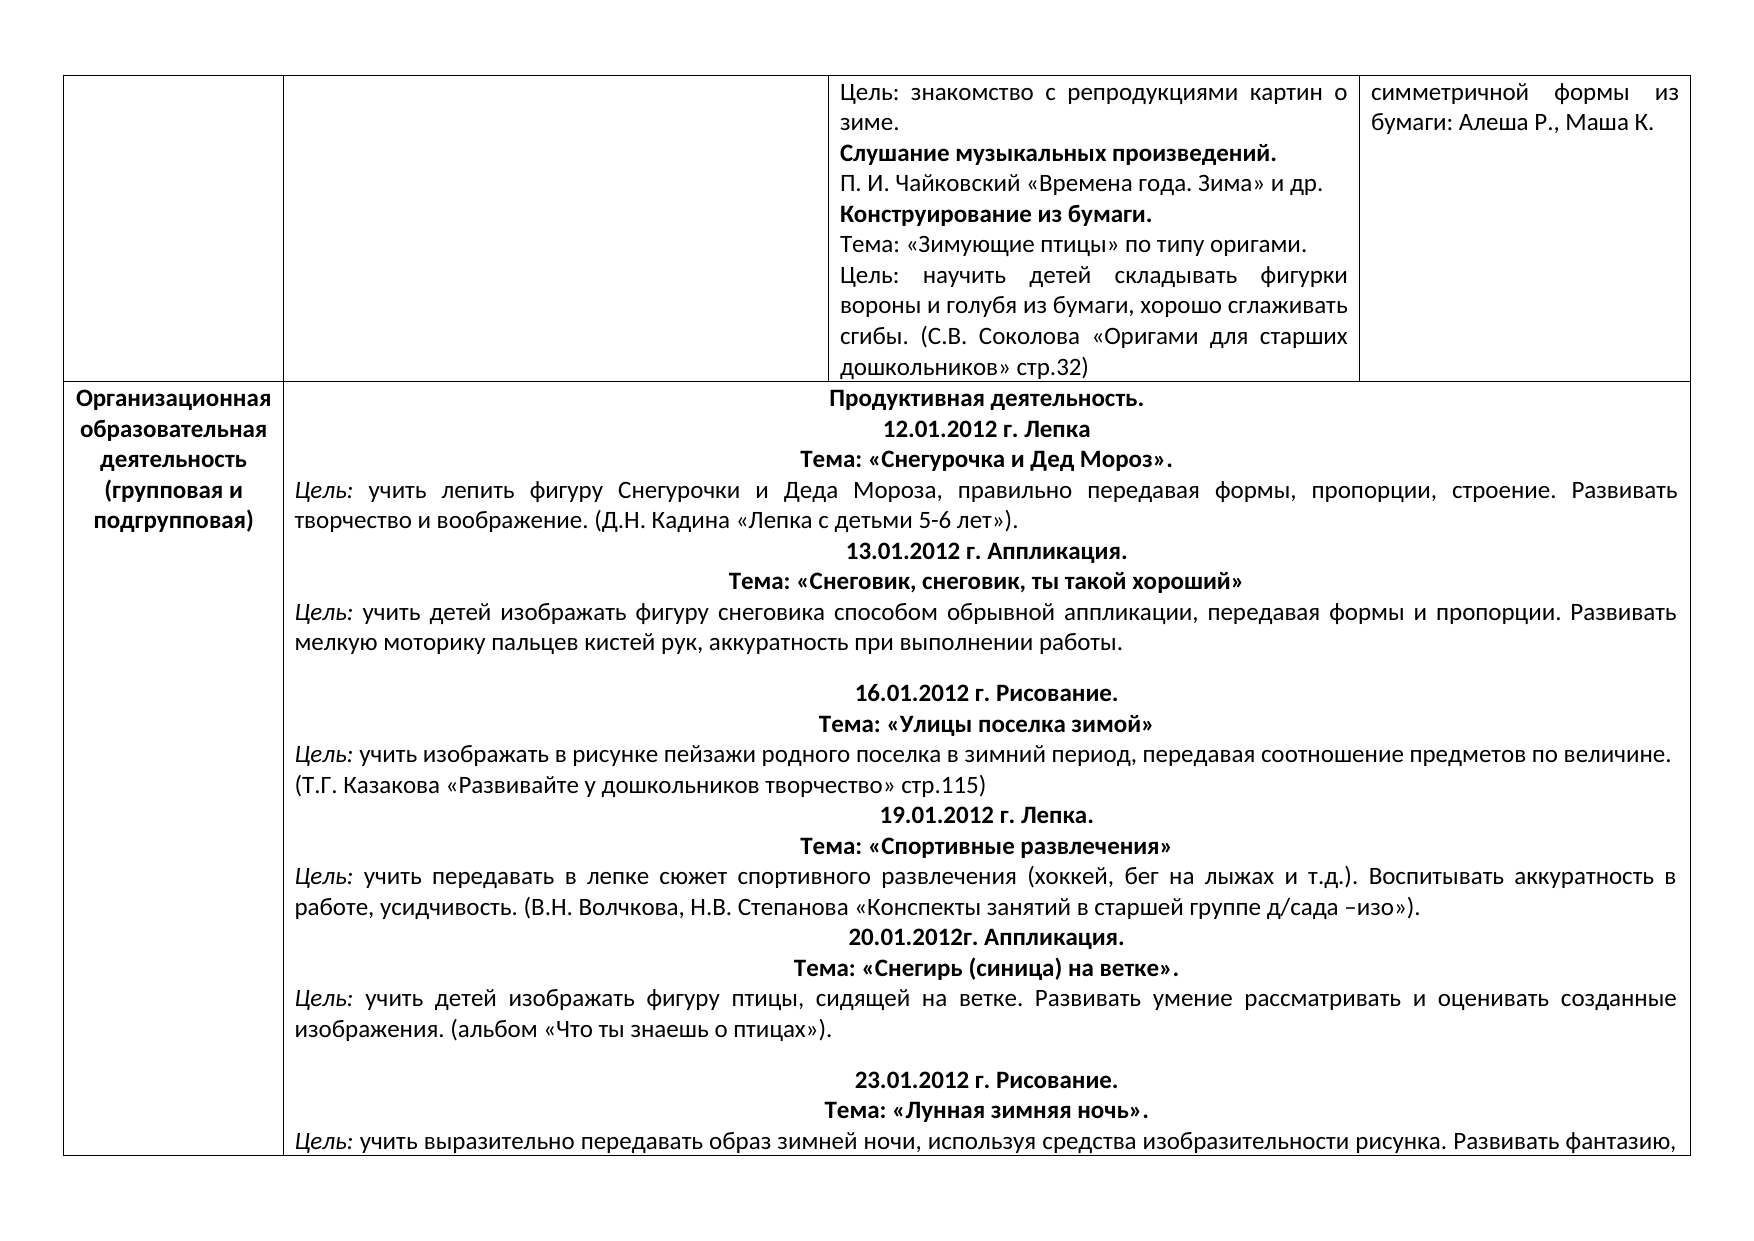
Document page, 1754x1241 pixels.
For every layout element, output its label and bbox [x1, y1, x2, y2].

table_cell [64, 382, 283, 1155]
table_cell [284, 76, 828, 381]
table_cell [64, 76, 283, 381]
table_cell [1360, 76, 1690, 381]
table_cell [284, 382, 1690, 1155]
table_cell [829, 76, 1359, 381]
